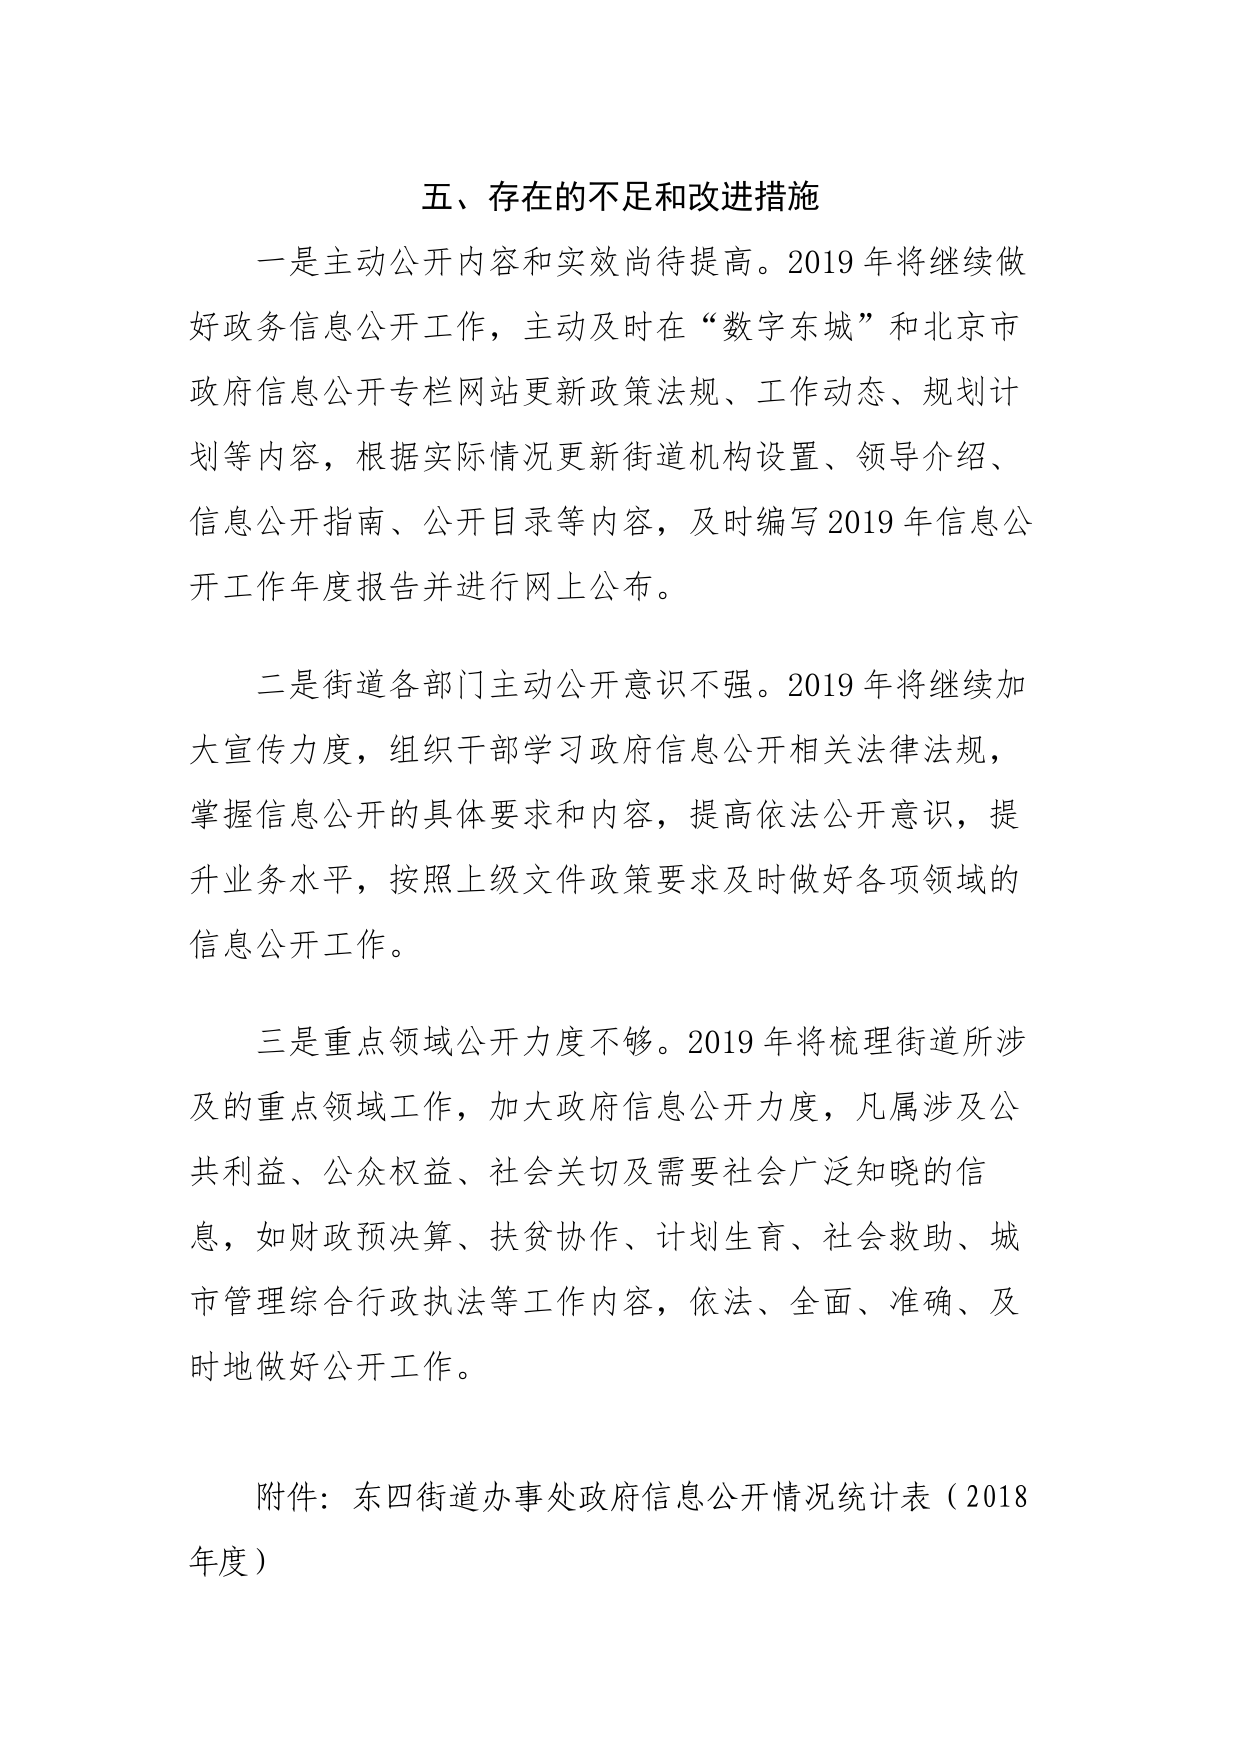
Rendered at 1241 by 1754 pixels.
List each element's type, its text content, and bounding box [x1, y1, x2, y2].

text 二是街道各部门主动公开意识不强。2019年将继续加大宣传力度，组织干部学习政府信息公开相关法律法规，掌握信息公开的具体要求和内容，提高依法公开意识，提升业务水平，按照上级文件政策要求及时做好各项领域的信息公开工作。 [187, 649, 1053, 974]
text 附件：东四街道办事处政府信息公开情况统计表（2018年度） [187, 1462, 1053, 1592]
text 三是重点领域公开力度不够。2019年将梳理街道所涉及的重点领域工作，加大政府信息公开力度，凡属涉及公共利益、公众权益、社会关切及需要社会广泛知晓的信息，如财政预决算、扶贫协作、计划生育、社会救助、城市管理综合行政执法等工作内容，依法、全面、准确、及时地做好公开工作。 [187, 1007, 1053, 1397]
text 五、存在的不足和改进措施 [187, 162, 1053, 227]
text 一是主动公开内容和实效尚待提高。2019年将继续做好政务信息公开工作，主动及时在“数字东城”和北京市政府信息公开专栏网站更新政策法规、工作动态、规划计划等内容，根据实际情况更新街道机构设置、领导介绍、信息公开指南、公开目录等内容，及时编写2019年信息公开工作年度报告并进行网上公布。 [187, 227, 1053, 617]
